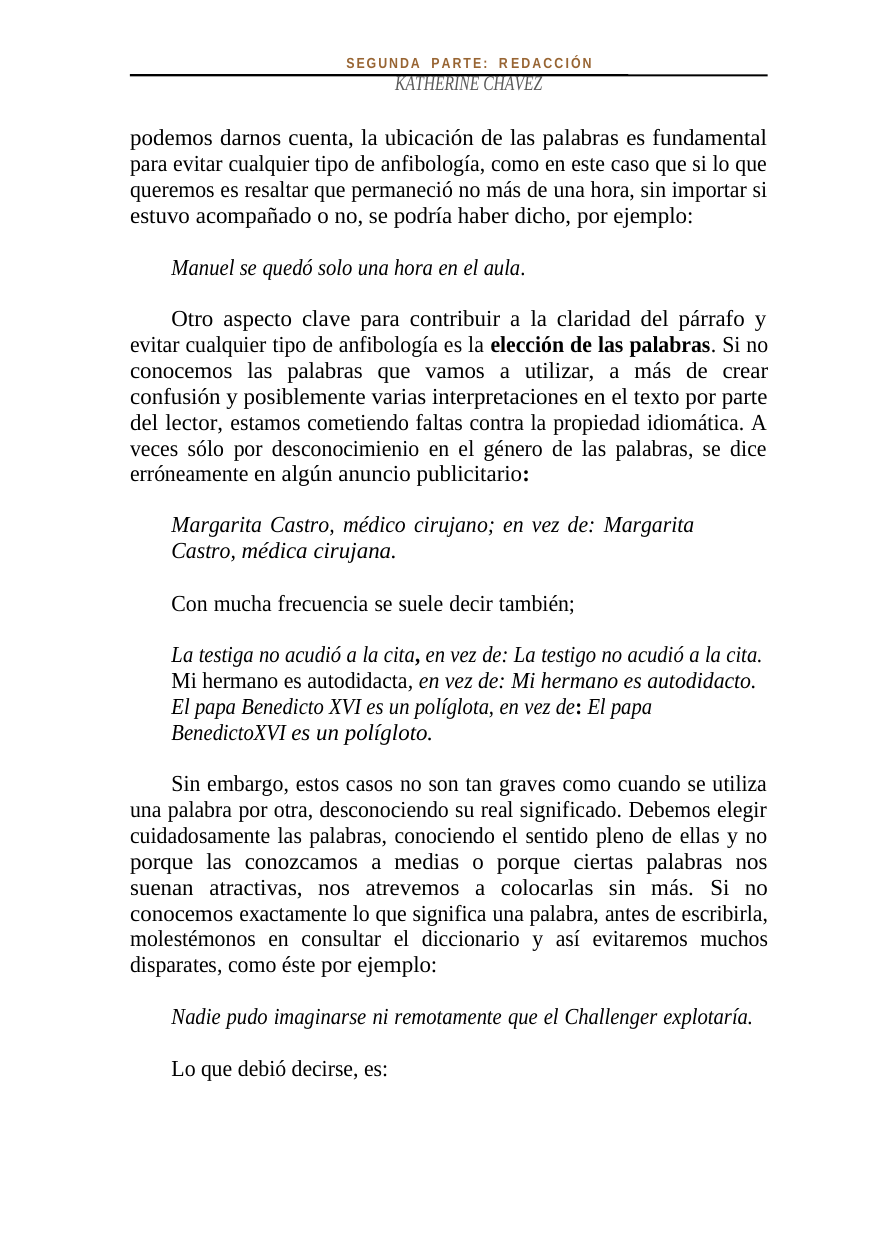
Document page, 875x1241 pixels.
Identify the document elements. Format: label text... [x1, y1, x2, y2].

text Lo que debió decirse, es: [171, 1055, 782, 1082]
text La testiga no acudió a la cita, en vez de: La testigo no acudió a la cita. Mi hermano es autodidacta, en vez de: Mi hermano es autodidacto. El papa Benedicto XVI es un políglota, en vez de: El papa BenedictoXVI es un polígloto. [171, 642, 768, 745]
text podemos darnos cuenta, la ubicación de las palabras es fundamental para evitar cualquier tipo de anfibología, como en este caso que si lo que queremos es resaltar que permaneció no más de una hora, sin importar si estuvo acompañado o no, se podría haber dicho, por ejemplo: [130, 125, 768, 228]
text Sin embargo, estos casos no son tan graves como cuando se utiliza una palabra por otra, desconociendo su real significado. Debemos elegir cuidadosamente las palabras, conociendo el sentido pleno de ellas y no porque las conozcamos a medias o porque ciertas palabras nos suenan atractivas, nos atrevemos a colocarlas sin más. Si no conocemos exactamente lo que significa una palabra, antes de escribirla, molestémonos en consultar el diccionario y así evitaremos muchos disparates, como éste por ejemplo: [130, 771, 768, 978]
text Otro aspecto clave para contribuir a la claridad del párrafo y evitar cualquier tipo de anfibología es la elección de las palabras. Si no conocemos las palabras que vamos a utilizar, a más de crear confusión y posiblemente varias interpretaciones en el texto por parte del lector, estamos cometiendo faltas contra la propiedad idiomática. A veces sólo por desconocimienio en el género de las palabras, se dice erróneamente en algún anuncio publicitario: [130, 306, 768, 487]
text Manuel se quedó solo una hora en el aula. [171, 254, 782, 280]
text Nadie pudo imaginarse ni remotamente que el Challenger explotaría. [171, 1003, 782, 1029]
text Margarita Castro, médico cirujano; en vez de: Margarita Castro, médica cirujana. [171, 512, 768, 564]
text SEGUNDA PARTE: R EDACCIÓN [171, 56, 770, 72]
text Con mucha frecuencia se suele decir también; [171, 590, 782, 616]
text KATHERINE CHAVEZ [171, 77, 768, 95]
